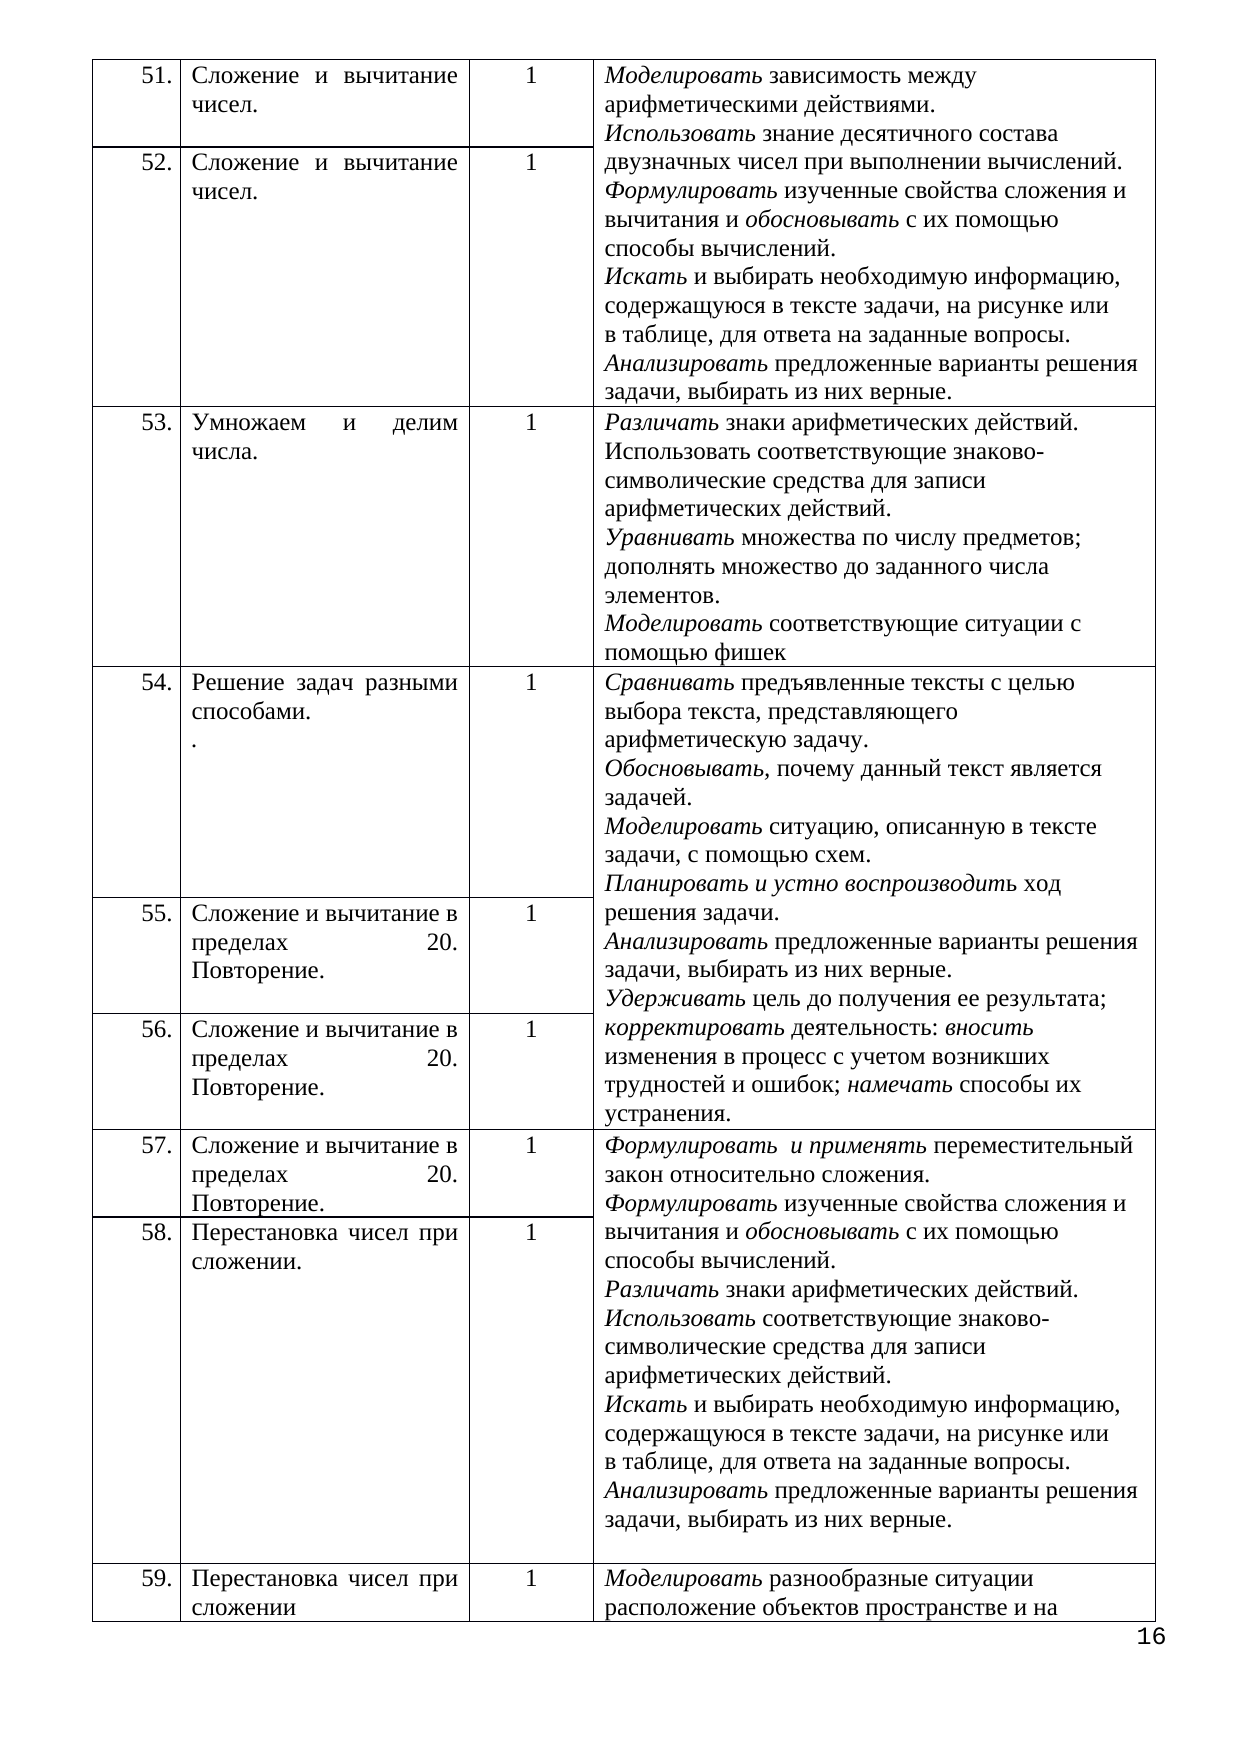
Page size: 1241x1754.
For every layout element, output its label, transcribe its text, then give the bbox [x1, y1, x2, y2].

table_cell Решение задач разными способами. . [181, 667, 469, 897]
table_cell 1 [470, 667, 593, 897]
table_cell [181, 1564, 469, 1621]
table_cell 1 [470, 60, 593, 146]
table_cell Сложение и вычитание чисел. [181, 148, 469, 406]
table_cell Сложение и вычитание чисел. [181, 60, 469, 146]
table_cell 1 [470, 407, 593, 666]
table_cell 1 [470, 898, 593, 1013]
table_cell 1 [470, 148, 593, 406]
table_cell 1 [470, 1130, 593, 1216]
table_cell Перестановка чисел при сложении. [181, 1218, 469, 1562]
table_cell [93, 898, 180, 1013]
table_cell Сравнивать предъявленные тексты с целью выбора текста, представляющего арифметическую задачу. Обосновывать, почему данный текст является задачей. Моделировать ситуацию, описанную в тексте задачи, с помощью схем. Планировать и устно воспроизводить ход решения задачи. Анализировать предложенные варианты решения задачи, выбирать из них верные. Удерживать цель до получения ее результата; корректировать деятельность: вносить изменения в процесс с учетом возникших трудностей и ошибок; намечать способы их устранения. [594, 667, 1155, 1129]
table_cell Сложение и вычитание в пределах 20. Повторение. [181, 1130, 469, 1216]
table_cell Сложение и вычитание в пределах 20. Повторение. [181, 898, 469, 1013]
table_cell Различать знаки арифметических действий. Использовать соответствующие знаково-символические средства для записи арифметических действий. Уравнивать множества по числу предметов; дополнять множество до заданного числа элементов. Моделировать соответствующие ситуации с помощью фишек [594, 407, 1155, 666]
table_cell Сложение и вычитание в пределах 20. Повторение. [181, 1014, 469, 1129]
table_cell Умножаем и делим числа. [181, 407, 469, 666]
table_cell [93, 60, 180, 146]
table_cell [93, 1130, 180, 1216]
table_cell 1 [470, 1564, 593, 1621]
table_cell Моделировать зависимость между арифметическими действиями. Использовать знание десятичного состава двузначных чисел при выполнении вычислений. Формулировать изученные свойства сложения и вычитания и обосновывать с их помощью способы вычислений. Искать и выбирать необходимую информацию, содержащуюся в тексте задачи, на рисунке или в таблице, для ответа на заданные вопросы. Анализировать предложенные варианты решения задачи, выбирать из них верные. [594, 60, 1155, 406]
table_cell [594, 1564, 1155, 1621]
table_cell 1 [470, 1218, 593, 1562]
table_cell [93, 407, 180, 666]
table_cell [93, 1564, 180, 1621]
table_cell 1 [470, 1014, 593, 1129]
table_cell [93, 148, 180, 406]
table_cell [93, 1014, 180, 1129]
table_cell [93, 667, 180, 897]
table_cell [93, 1218, 180, 1562]
table_cell Формулировать и применять переместительный закон относительно сложения. Формулировать изученные свойства сложения и вычитания и обосновывать с их помощью способы вычислений. Различать знаки арифметических действий. Использовать соответствующие знаково-символические средства для записи арифметических действий. Искать и выбирать необходимую информацию, содержащуюся в тексте задачи, на рисунке или в таблице, для ответа на заданные вопросы. Анализировать предложенные варианты решения задачи, выбирать из них верные. [594, 1130, 1155, 1562]
